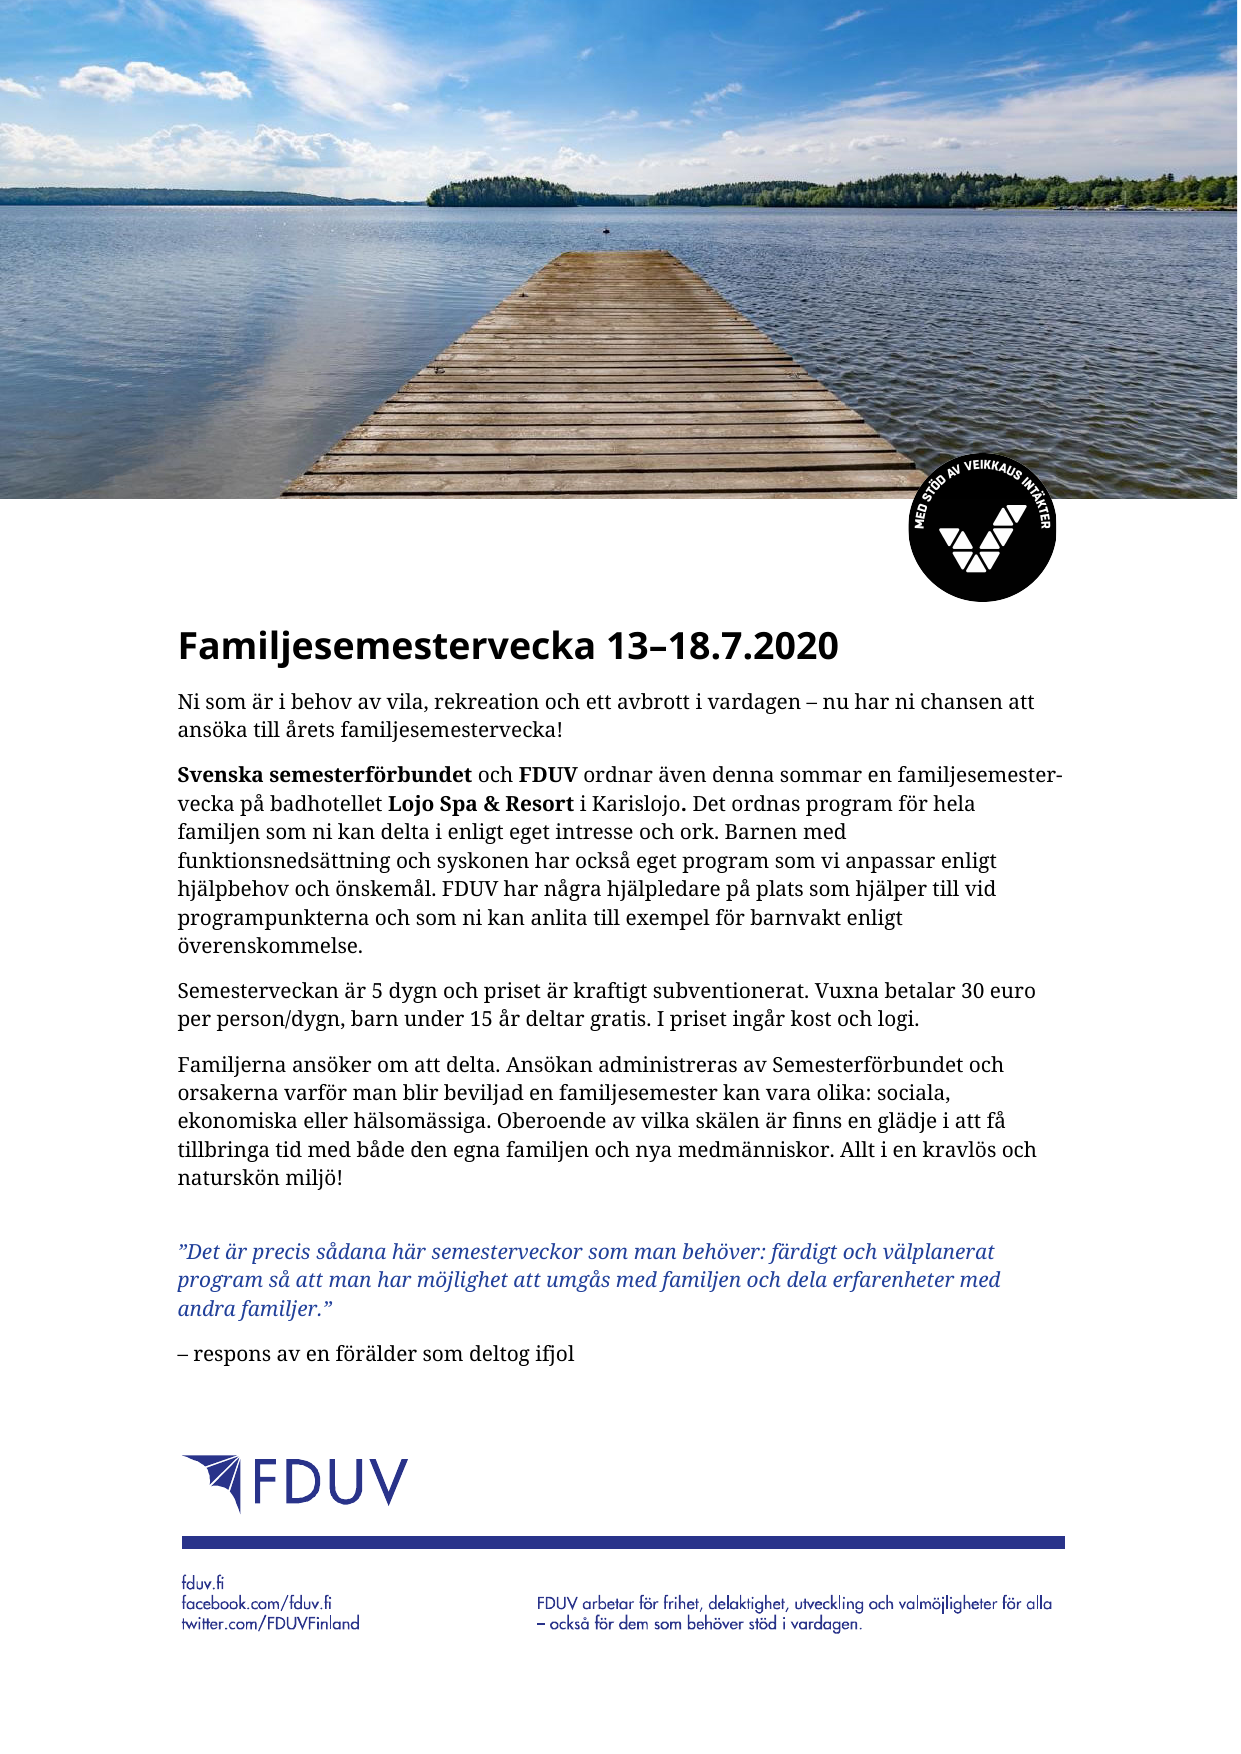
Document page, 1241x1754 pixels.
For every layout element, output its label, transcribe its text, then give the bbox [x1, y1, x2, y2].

text Svenska semesterförbundet och FDUV ordnar även denna sommar en familjesemester-vecka på badhotellet Lojo Spa & Resort i Karislojo. Det ordnas program för hela familjen som ni kan delta i enligt eget intresse och ork. Barnen med funktionsnedsättning och syskonen har också eget program som vi anpassar enligt hjälpbehov och önskemål. FDUV har några hjälpledare på plats som hjälper till vid programpunkterna och som ni kan anlita till exempel för barnvakt enligt överenskommelse. [177, 760, 1063, 959]
text ”Det är precis sådana här semesterveckor som man behöver: färdigt och välplanerat program så att man har möjlighet att umgås med familjen och dela erfarenheter med andra familjer.” [177, 1237, 1063, 1322]
subtitle Familjesemestervecka 13–18.7.2020 [177, 619, 1063, 670]
text Familjerna ansöker om att delta. Ansökan administreras av Semesterförbundet och orsakerna varför man blir beviljad en familjesemester kan vara olika: sociala, ekonomiska eller hälsomässiga. Oberoende av vilka skälen är finns en glädje i att få tillbringa tid med både den egna familjen och nya medmänniskor. Allt i en kravlös och naturskön miljö! [177, 1050, 1063, 1220]
text Ni som är i behov av vila, rekreation och ett avbrott i vardagen – nu har ni chansen att ansöka till årets familjesemestervecka! [177, 687, 1063, 744]
text – respons av en förälder som deltog ifjol [177, 1339, 1063, 1367]
text Semesterveckan är 5 dygn och priset är kraftigt subventionerat. Vuxna betalar 30 euro per person/dygn, barn under 15 år deltar gratis. I priset ingår kost och logi. [177, 976, 1063, 1033]
picture [0, 0, 1238, 602]
